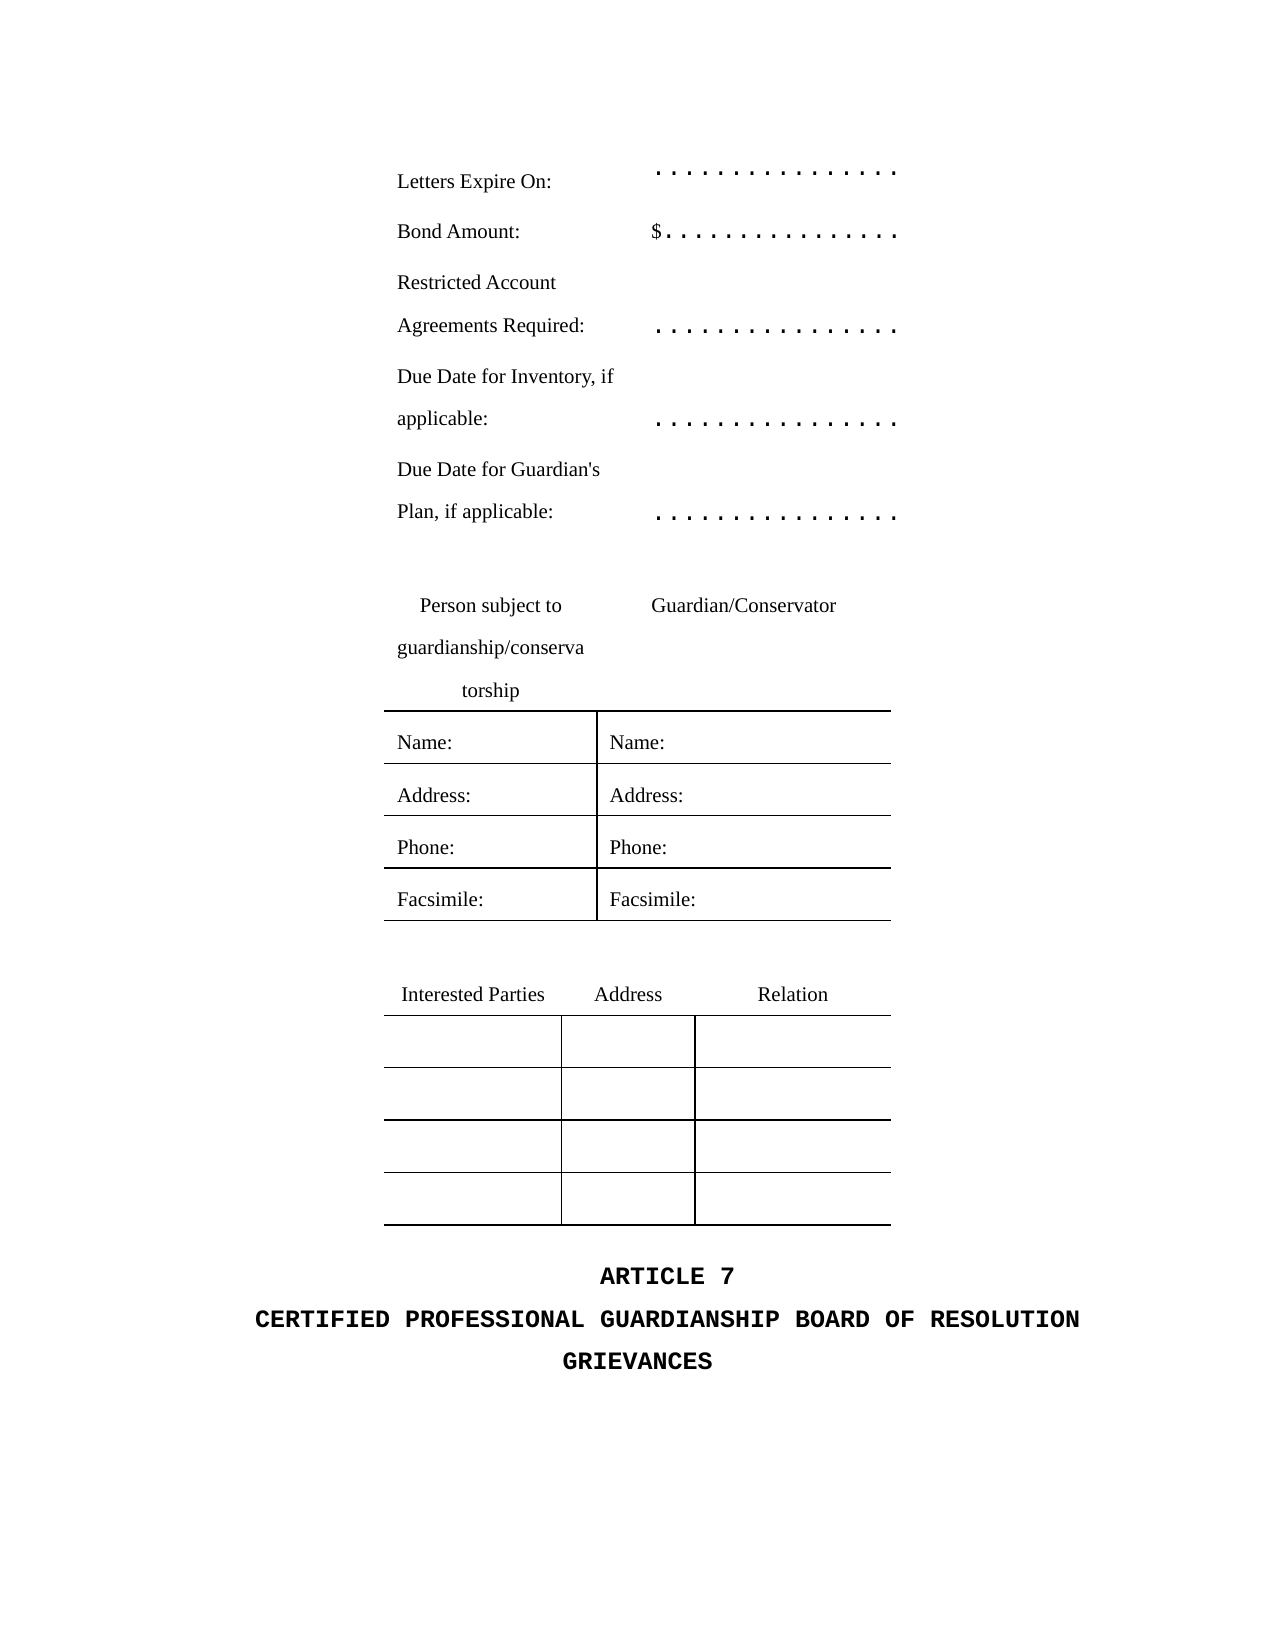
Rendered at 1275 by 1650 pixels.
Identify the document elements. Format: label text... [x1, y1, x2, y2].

table_cell [562, 1068, 694, 1119]
table_cell $ [639, 201, 891, 252]
table_cell Name: [598, 712, 891, 762]
table_cell [384, 1016, 561, 1067]
table_cell [639, 252, 891, 345]
table_cell Facsimile: [598, 869, 891, 919]
table_header Interested Parties [384, 964, 561, 1014]
table_header Address [561, 964, 695, 1014]
table_cell Address: [598, 764, 891, 815]
table_header Guardian/Conservator [597, 574, 891, 710]
text CERTIFIED PROFESSIONAL GUARDIANSHIP BOARD OF RESOLUTION GRIEVANCES [150, 1293, 1125, 1378]
table_cell [562, 1016, 694, 1067]
table_cell [562, 1121, 694, 1172]
text ARTICLE 7 [150, 1251, 1125, 1293]
table_cell [384, 1173, 561, 1224]
table_cell [696, 1173, 891, 1224]
table_cell [562, 1173, 694, 1224]
table_cell [696, 1016, 891, 1067]
table_cell Restricted Account Agreements Required: [384, 252, 638, 345]
table_cell Due Date for Inventory, if applicable: [384, 345, 638, 438]
table_header Relation [695, 964, 891, 1014]
table_header Person subject to guardianship/conservatorship [384, 574, 597, 710]
table_cell Due Date for Guardian's Plan, if applicable: [384, 438, 638, 532]
table_cell Facsimile: [384, 869, 596, 919]
table_cell Phone: [598, 816, 891, 867]
table_cell Address: [384, 764, 596, 815]
table_cell [639, 345, 891, 438]
table_cell Letters Expire On: [384, 150, 638, 201]
table_cell [639, 150, 891, 201]
table_cell [639, 438, 891, 532]
table_cell Bond Amount: [384, 201, 638, 252]
table_cell Phone: [384, 816, 596, 867]
table_cell [384, 1068, 561, 1119]
table_cell [696, 1121, 891, 1172]
table_cell [696, 1068, 891, 1119]
table_cell Name: [384, 712, 596, 762]
table_cell [384, 1121, 561, 1172]
